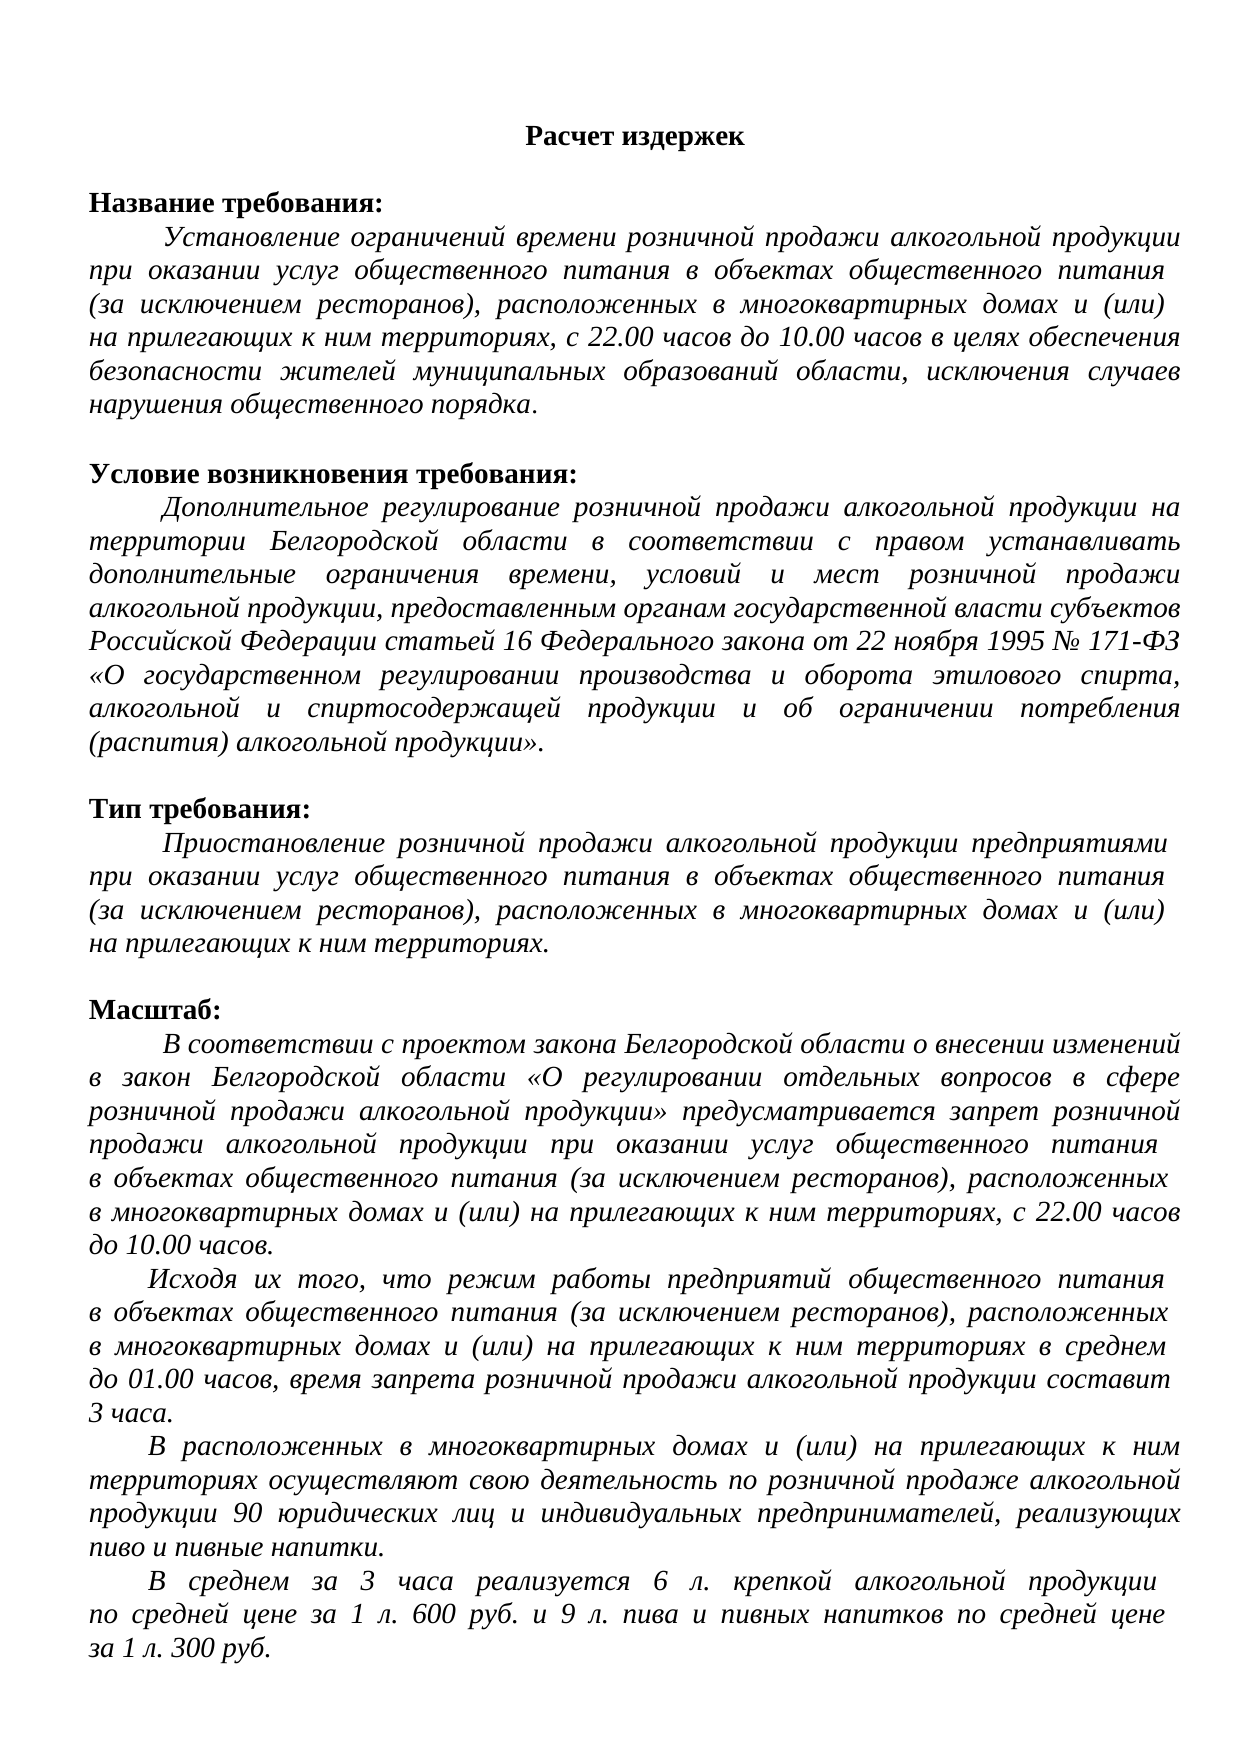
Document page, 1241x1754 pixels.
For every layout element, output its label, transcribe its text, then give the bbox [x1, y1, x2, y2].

text В соответствии с проектом закона Белгородской области о внесении изменений в закон Белгородской области «О регулировании отдельных вопросов в сфере розничной продажи алкогольной продукции» предусматривается запрет розничной продажи алкогольной продукции при оказании услуг общественного питания в объектах общественного питания (за исключением ресторанов), расположенных в многоквартирных домах и (или) на прилегающих к ним территориях, с 22.00 часов до 10.00 часов. [89, 1026, 1181, 1261]
text Условие возникновения требования: [89, 456, 1181, 489]
text Дополнительное регулирование розничной продажи алкогольной продукции на территории Белгородской области в соответствии с правом устанавливать дополнительные ограничения времени, условий и мест розничной продажи алкогольной продукции, предоставленным органам государственной власти субъектов Российской Федерации статьей 16 Федерального закона от 22 ноября 1995 № 171-ФЗ «О государственном регулировании производства и оборота этилового спирта, алкогольной и спиртосодержащей продукции и об ограничении потребления (распития) алкогольной продукции». [89, 489, 1181, 758]
text Расчет издержек [89, 118, 1181, 152]
text Установление ограничений времени розничной продажи алкогольной продукции при оказании услуг общественного питания в объектах общественного питания (за исключением ресторанов), расположенных в многоквартирных домах и (или) на прилегающих к ним территориях, с 22.00 часов до 10.00 часов в целях обеспечения безопасности жителей муниципальных образований области, исключения случаев нарушения общественного порядка. [89, 219, 1181, 420]
text В среднем за 3 часа реализуется 6 л. крепкой алкогольной продукции по средней цене за 1 л. 600 руб. и 9 л. пива и пивных напитков по средней цене за 1 л. 300 руб. [89, 1563, 1181, 1663]
text Приостановление розничной продажи алкогольной продукции предприятиями при оказании услуг общественного питания в объектах общественного питания (за исключением ресторанов), расположенных в многоквартирных домах и (или) на прилегающих к ним территориях. [89, 825, 1181, 959]
text Название требования: [89, 185, 1181, 219]
text Тип требования: [89, 791, 1181, 825]
text Масштаб: [89, 992, 1181, 1026]
text В расположенных в многоквартирных домах и (или) на прилегающих к ним территориях осуществляют свою деятельность по розничной продаже алкогольной продукции 90 юридических лиц и индивидуальных предпринимателей, реализующих пиво и пивные напитки. [89, 1428, 1181, 1563]
text Исходя их того, что режим работы предприятий общественного питания в объектах общественного питания (за исключением ресторанов), расположенных в многоквартирных домах и (или) на прилегающих к ним территориях в среднем до 01.00 часов, время запрета розничной продажи алкогольной продукции составит 3 часа. [89, 1261, 1181, 1428]
